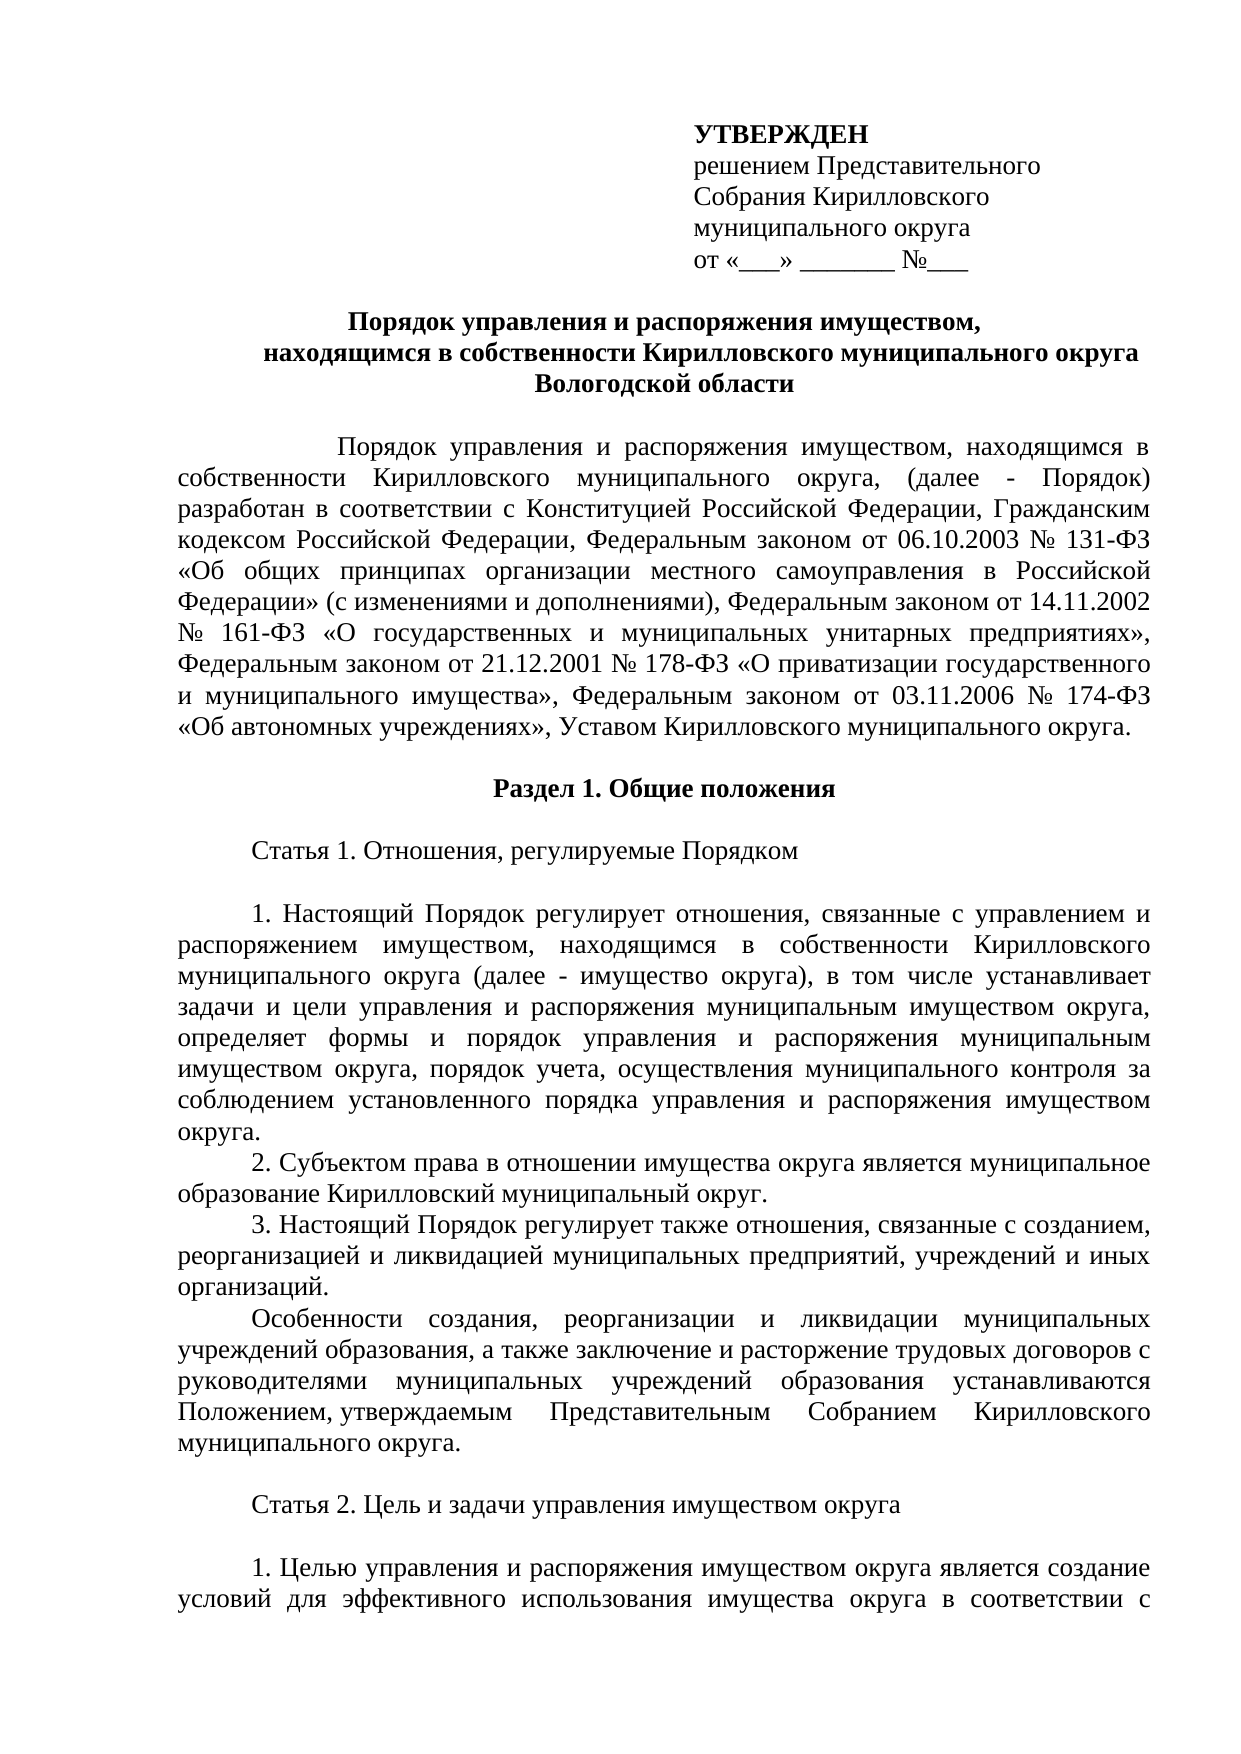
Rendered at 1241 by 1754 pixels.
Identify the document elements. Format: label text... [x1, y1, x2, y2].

text УТВЕРЖДЕН решением Представительного Собрания Кирилловского муниципального округа [693, 118, 1152, 243]
text Раздел 1. Общие положения [177, 741, 1152, 803]
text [177, 1551, 1152, 1613]
text 2. Субъектом права в отношении имущества округа является муниципальное образование Кирилловский муниципальный округ. [177, 1146, 1152, 1208]
text 1. Настоящий Порядок регулирует отношения, связанные с управлением и распоряжением имуществом, находящимся в собственности Кирилловского муниципального округа (далее - имущество округа), в том числе устанавливает задачи и цели управления и распоряжения муниципальным имуществом округа, определяет формы и порядок управления и распоряжения муниципальным имуществом округа, порядок учета, осуществления муниципального контроля за соблюдением установленного порядка управления и распоряжения имуществом округа. [177, 897, 1152, 1146]
text Статья 1. Отношения, регулируемые Порядком [251, 803, 1152, 866]
text Особенности создания, реорганизации и ликвидации муниципальных учреждений образования, а также заключение и расторжение трудовых договоров с руководителями муниципальных учреждений образования устанавливаются Положением, утверждаемым Представительным Собранием Кирилловского муниципального округа. [177, 1302, 1152, 1457]
text от «___» _______ №___ [693, 243, 1152, 274]
text находящимся в собственности Кирилловского муниципального округа Вологодской области [177, 336, 1152, 398]
text Порядок управления и распоряжения имуществом, находящимся в собственности Кирилловского муниципального округа, (далее - Порядок) разработан в соответствии с Конституцией Российской Федерации, Гражданским кодексом Российской Федерации, Федеральным законом от 06.10.2003 № 131-ФЗ «Об общих принципах организации местного самоуправления в Российской Федерации» (с изменениями и дополнениями), Федеральным законом от 14.11.2002 № 161-ФЗ «О государственных и муниципальных унитарных предприятиях», Федеральным законом от 21.12.2001 № 178-ФЗ «О приватизации государственного и муниципального имущества», Федеральным законом от 03.11.2006 № 174-ФЗ «Об автономных учреждениях», Уставом Кирилловского муниципального округа. [177, 398, 1152, 741]
text Статья 2. Цель и задачи управления имуществом округа [177, 1488, 1152, 1520]
text 3. Настоящий Порядок регулирует также отношения, связанные с созданием, реорганизацией и ликвидацией муниципальных предприятий, учреждений и иных организаций. [177, 1208, 1152, 1302]
text Порядок управления и распоряжения имуществом, [177, 274, 1152, 336]
